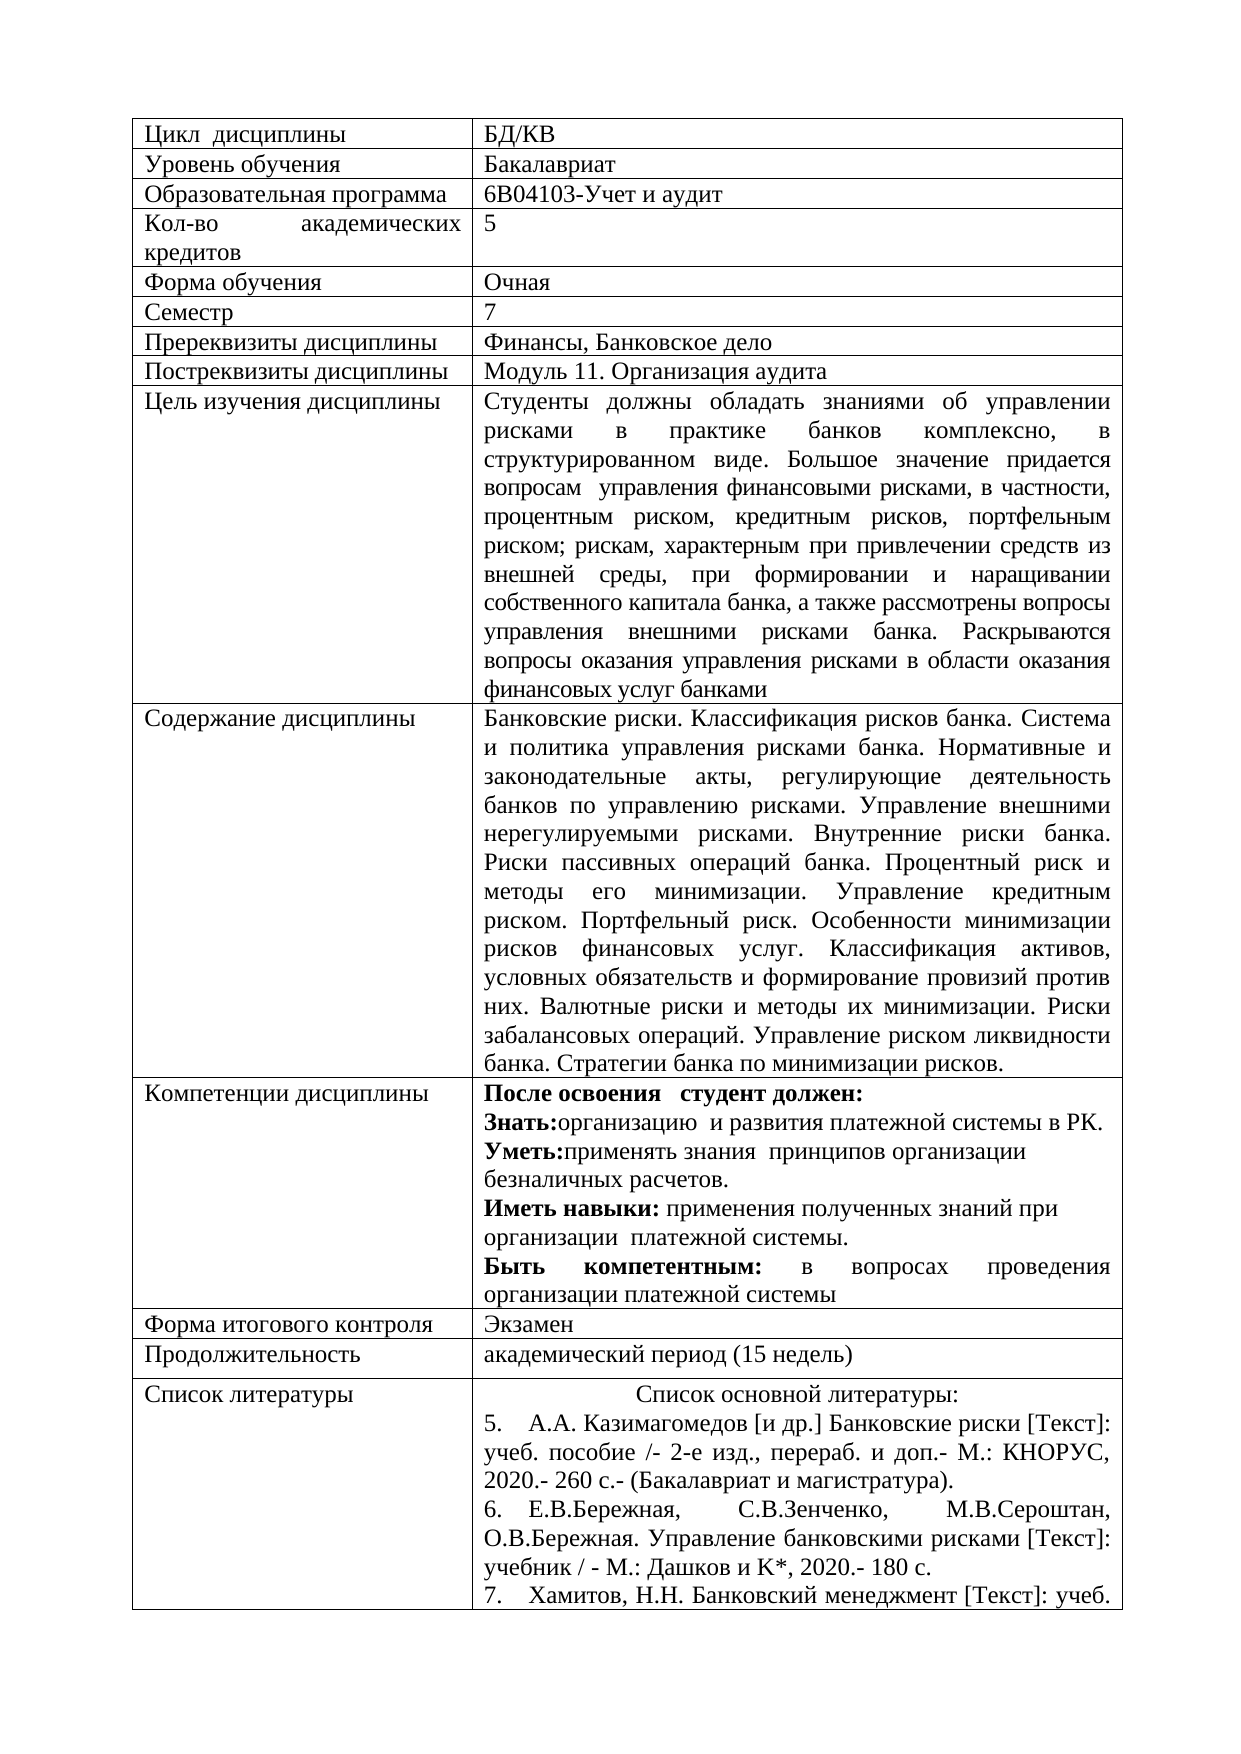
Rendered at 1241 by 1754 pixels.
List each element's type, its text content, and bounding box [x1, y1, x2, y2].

table_cell Содержание дисциплины [133, 704, 472, 1077]
table_cell БД/КВ [473, 119, 1122, 148]
table_cell Цель изучения дисциплины [133, 386, 472, 702]
table_cell После освоения студент должен: Знать:организацию и развития платежной системы в РК. Уметь:применять знания принципов организации безналичных расчетов. Иметь навыки: применения полученных знаний при организации платежной системы. Быть компетентным: в вопросах проведения организации платежной системы [473, 1078, 1122, 1308]
table_cell Цикл дисциплины [133, 119, 472, 148]
table_cell Форма обучения [133, 267, 472, 296]
table_cell Студенты должны обладать знаниями об управлении рисками в практике банков комплексно, в структурированном виде. Большое значение придается вопросам управления финансовыми рисками, в частности, процентным риском, кредитным рисков, портфельным риском; рискам, характерным при привлечении средств из внешней среды, при формировании и наращивании собственного капитала банка, а также рассмотрены вопросы управления внешними рисками банка. Раскрываются вопросы оказания управления рисками в области оказания финансовых услуг банками [473, 386, 1122, 702]
table_cell Образовательная программа [133, 179, 472, 207]
table_cell Модуль 11. Организация аудита [473, 356, 1122, 385]
table_cell Форма итогового контроля [133, 1309, 472, 1338]
table_cell Уровень обучения [133, 149, 472, 178]
table_cell Бакалавриат [473, 149, 1122, 178]
table_cell Компетенции дисциплины [133, 1078, 472, 1308]
table_cell Финансы, Банковское дело [473, 327, 1122, 355]
table_cell Список литературы [133, 1379, 472, 1609]
table_cell Банковские риски. Классификация рисков банка. Система и политика управления рисками банка. Нормативные и законодательные акты, регулирующие деятельность банков по управлению рисками. Управление внешними нерегулируемыми рисками. Внутренние риски банка. Риски пассивных операций банка. Процентный риск и методы его минимизации. Управление кредитным риском. Портфельный риск. Особенности минимизации рисков финансовых услуг. Классификация активов, условных обязательств и формирование провизий против них. Валютные риски и методы их минимизации. Риски забалансовых операций. Управление риском ликвидности банка. Стратегии банка по минимизации рисков. [473, 704, 1122, 1077]
table_cell 6В04103-Учет и аудит [473, 179, 1122, 207]
table_cell 7 [473, 297, 1122, 326]
table_cell Постреквизиты дисциплины [133, 356, 472, 385]
table_cell Экзамен [473, 1309, 1122, 1338]
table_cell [473, 1379, 1122, 1609]
table_cell Кол-во академических кредитов [133, 209, 472, 266]
table_cell Семестр [133, 297, 472, 326]
table_cell Очная [473, 267, 1122, 296]
table_cell Пререквизиты дисциплины [133, 327, 472, 355]
table_cell Продолжительность [133, 1339, 472, 1378]
table_cell академический период (15 недель) [473, 1339, 1122, 1378]
table_cell 5 [473, 209, 1122, 266]
